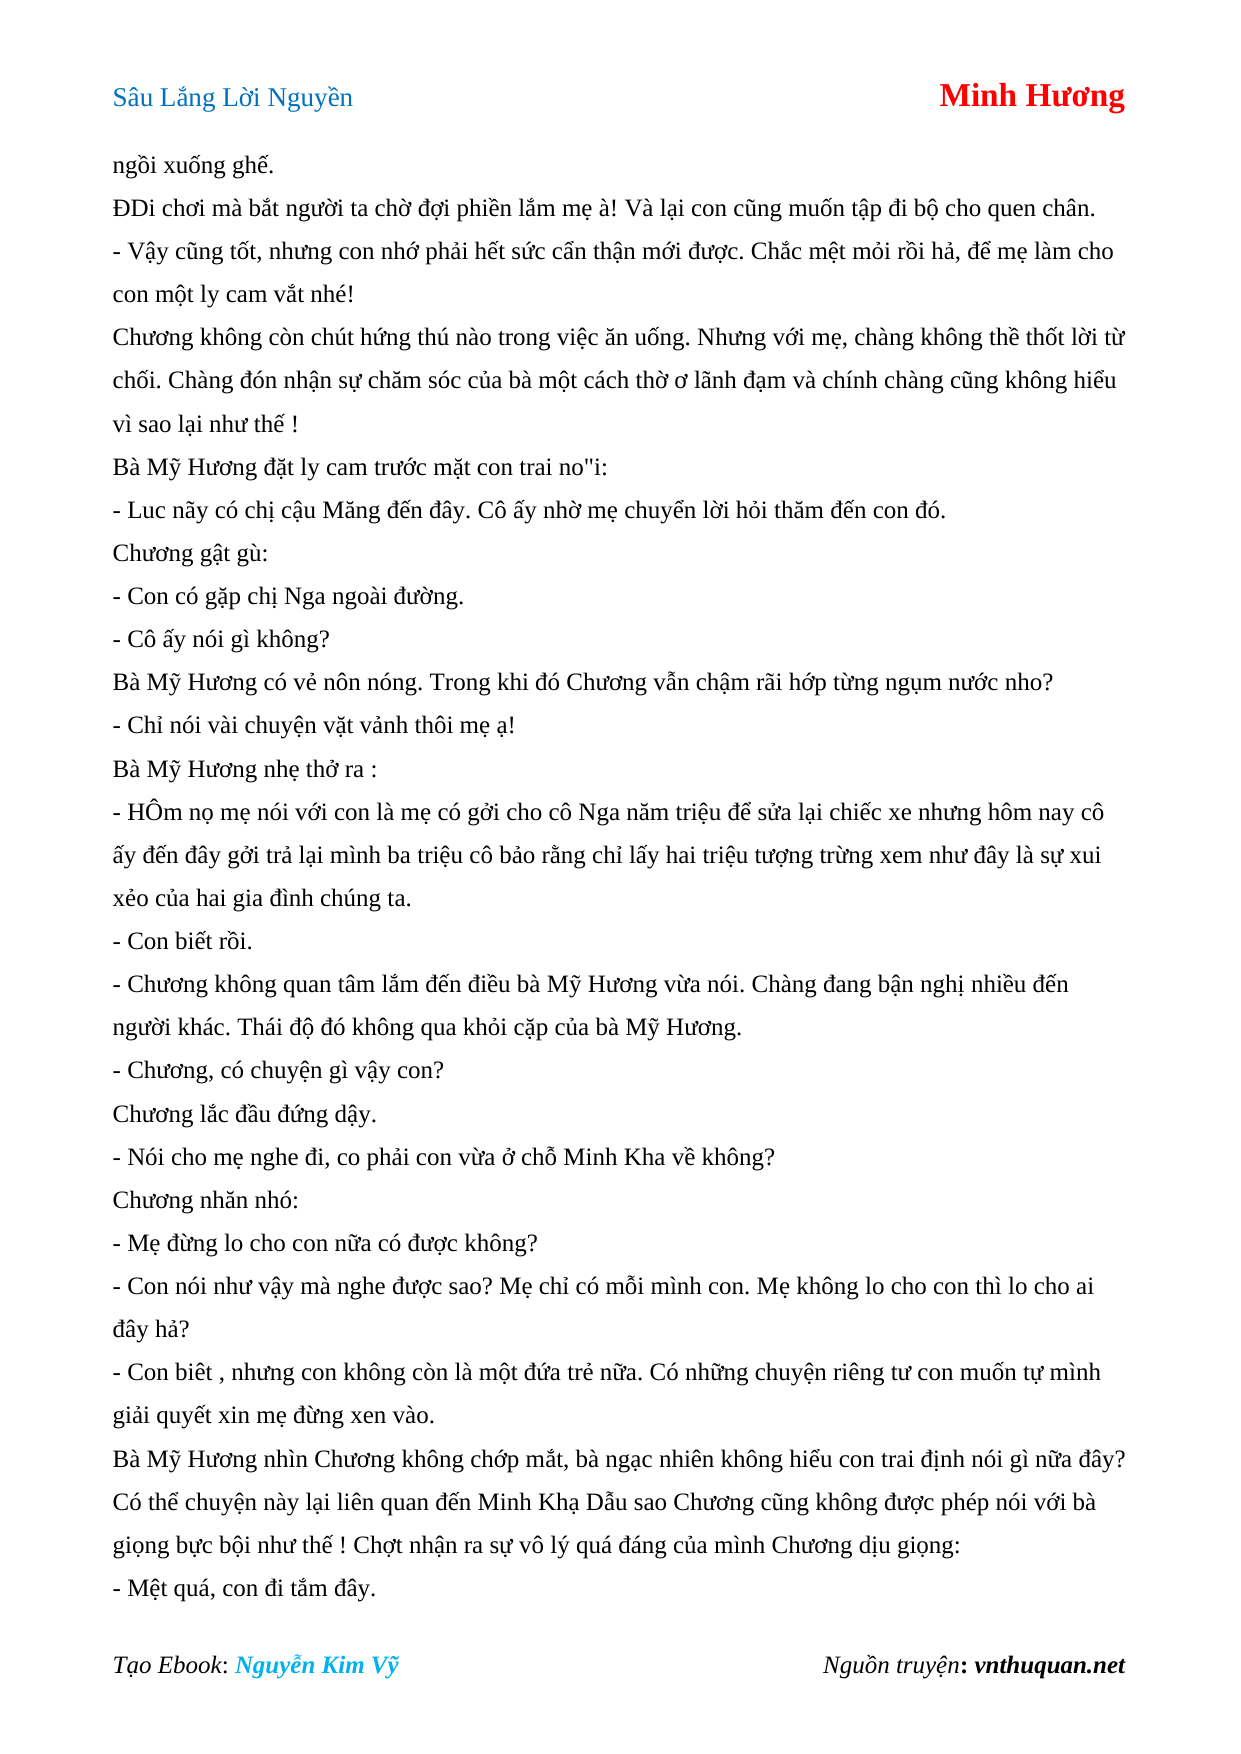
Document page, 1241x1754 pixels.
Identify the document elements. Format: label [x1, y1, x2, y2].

text [112, 150, 1128, 1602]
